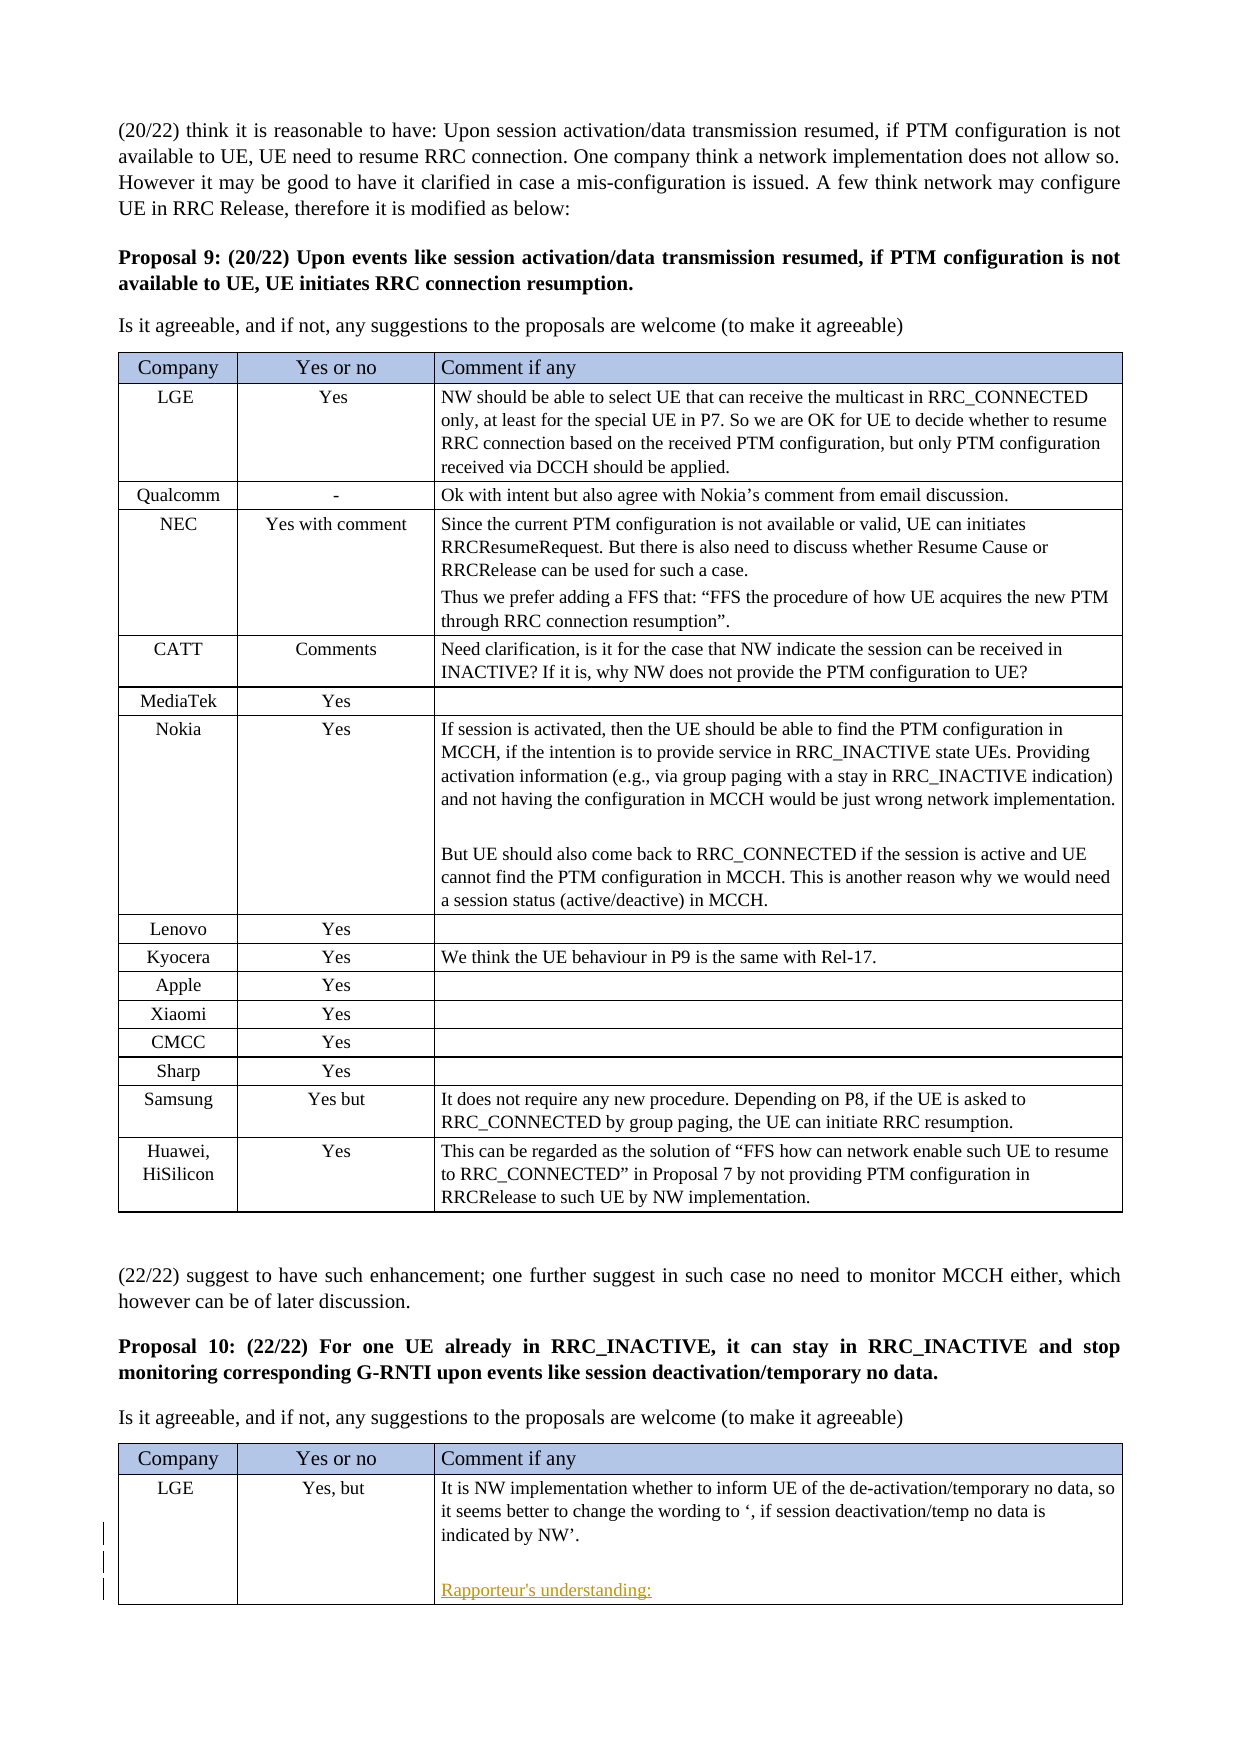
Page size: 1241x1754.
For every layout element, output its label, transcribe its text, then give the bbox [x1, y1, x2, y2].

table_cell Lenovo [119, 915, 237, 943]
table_cell [435, 1001, 1122, 1028]
table_cell Yes [238, 944, 434, 971]
table_cell LGE [119, 1475, 237, 1604]
table_cell [435, 972, 1122, 999]
table_cell Kyocera [119, 944, 237, 971]
table_cell Since the current PTM configuration is not available or valid, UE can initiates RRCResumeRequest. But there is also need to discuss whether Resume Cause or RRCRelease can be used for such a case. Thus we prefer adding a FFS that: “FFS the procedure of how UE acquires the new PTM through RRC connection resumption”. [435, 510, 1122, 635]
table_cell [435, 688, 1122, 715]
table_cell [435, 1029, 1122, 1056]
table_cell Huawei, HiSilicon [119, 1138, 237, 1211]
text (20/22) think it is reasonable to have: Upon session activation/data transmission resumed, if PTM configuration is not available to UE, UE need to resume RRC connection. One company think a network implementation does not allow so. However it may be good to have it clarified in case a mis-configuration is issued. A few think network may configure UE in RRC Release, therefore it is modified as below: [118, 118, 1122, 220]
table_cell Yes, but [238, 1475, 434, 1604]
table_header Comment if any [435, 1444, 1122, 1474]
table_cell Apple [119, 972, 237, 999]
table_cell Sharp [119, 1058, 237, 1085]
table_cell It does not require any new procedure. Depending on P8, if the UE is asked to RRC_CONNECTED by group paging, the UE can initiate RRC resumption. [435, 1086, 1122, 1137]
table_cell Xiaomi [119, 1001, 237, 1028]
table_cell Yes but [238, 1086, 434, 1137]
table_cell Comments [238, 636, 434, 686]
text Is it agreeable, and if not, any suggestions to the proposals are welcome (to make it agreeable) [118, 1405, 1122, 1429]
table_cell [435, 1058, 1122, 1085]
table_cell NW should be able to select UE that can receive the multicast in RRC_CONNECTED only, at least for the special UE in P7. So we are OK for UE to decide whether to resume RRC connection based on the received PTM configuration, but only PTM configuration received via DCCH should be applied. [435, 384, 1122, 481]
table_cell - [238, 482, 434, 509]
table_header Company [119, 353, 237, 383]
table_cell Yes [238, 688, 434, 715]
table_cell If session is activated, then the UE should be able to find the PTM configuration in MCCH, if the intention is to provide service in RRC_INACTIVE state UEs. Providing activation information (e.g., via group paging with a stay in RRC_INACTIVE indication) and not having the configuration in MCCH would be just wrong network implementation. But UE should also come back to RRC_CONNECTED if the session is active and UE cannot find the PTM configuration in MCCH. This is another reason why we would need a session status (active/deactive) in MCCH. [435, 716, 1122, 914]
text Proposal 9: (20/22) Upon events like session activation/data transmission resumed, if PTM configuration is not available to UE, UE initiates RRC connection resumption. [118, 245, 1122, 295]
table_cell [435, 1475, 1122, 1604]
table_cell CATT [119, 636, 237, 686]
table_cell LGE [119, 384, 237, 481]
table_cell Ok with intent but also agree with Nokia’s comment from email discussion. [435, 482, 1122, 509]
text Is it agreeable, and if not, any suggestions to the proposals are welcome (to make it agreeable) [118, 313, 1122, 337]
table_cell Yes [238, 1058, 434, 1085]
table_cell MediaTek [119, 688, 237, 715]
table_header Company [119, 1444, 237, 1474]
text Proposal 10: (22/22) For one UE already in RRC_INACTIVE, it can stay in RRC_INACTIVE and stop monitoring corresponding G-RNTI upon events like session deactivation/temporary no data. [118, 1334, 1122, 1384]
table_cell This can be regarded as the solution of “FFS how can network enable such UE to resume to RRC_CONNECTED” in Proposal 7 by not providing PTM configuration in RRCRelease to such UE by NW implementation. [435, 1138, 1122, 1211]
table_cell Qualcomm [119, 482, 237, 509]
table_cell Yes [238, 716, 434, 914]
table_cell Yes [238, 1138, 434, 1211]
table_cell NEC [119, 510, 237, 635]
table_cell Yes with comment [238, 510, 434, 635]
table_header Comment if any [435, 353, 1122, 383]
table_cell Need clarification, is it for the case that NW indicate the session can be received in INACTIVE? If it is, why NW does not provide the PTM configuration to UE? [435, 636, 1122, 686]
table_cell Yes [238, 384, 434, 481]
table_cell Yes [238, 972, 434, 999]
table_cell Yes [238, 1001, 434, 1028]
text (22/22) suggest to have such enhancement; one further suggest in such case no need to monitor MCCH either, which however can be of later discussion. [118, 1263, 1122, 1313]
table_cell We think the UE behaviour in P9 is the same with Rel-17. [435, 944, 1122, 971]
table_cell Samsung [119, 1086, 237, 1137]
table_cell Yes [238, 915, 434, 943]
table_header Yes or no [238, 1444, 434, 1474]
table_cell [435, 915, 1122, 943]
table_cell Yes [238, 1029, 434, 1056]
table_header Yes or no [238, 353, 434, 383]
table_cell CMCC [119, 1029, 237, 1056]
table_cell Nokia [119, 716, 237, 914]
